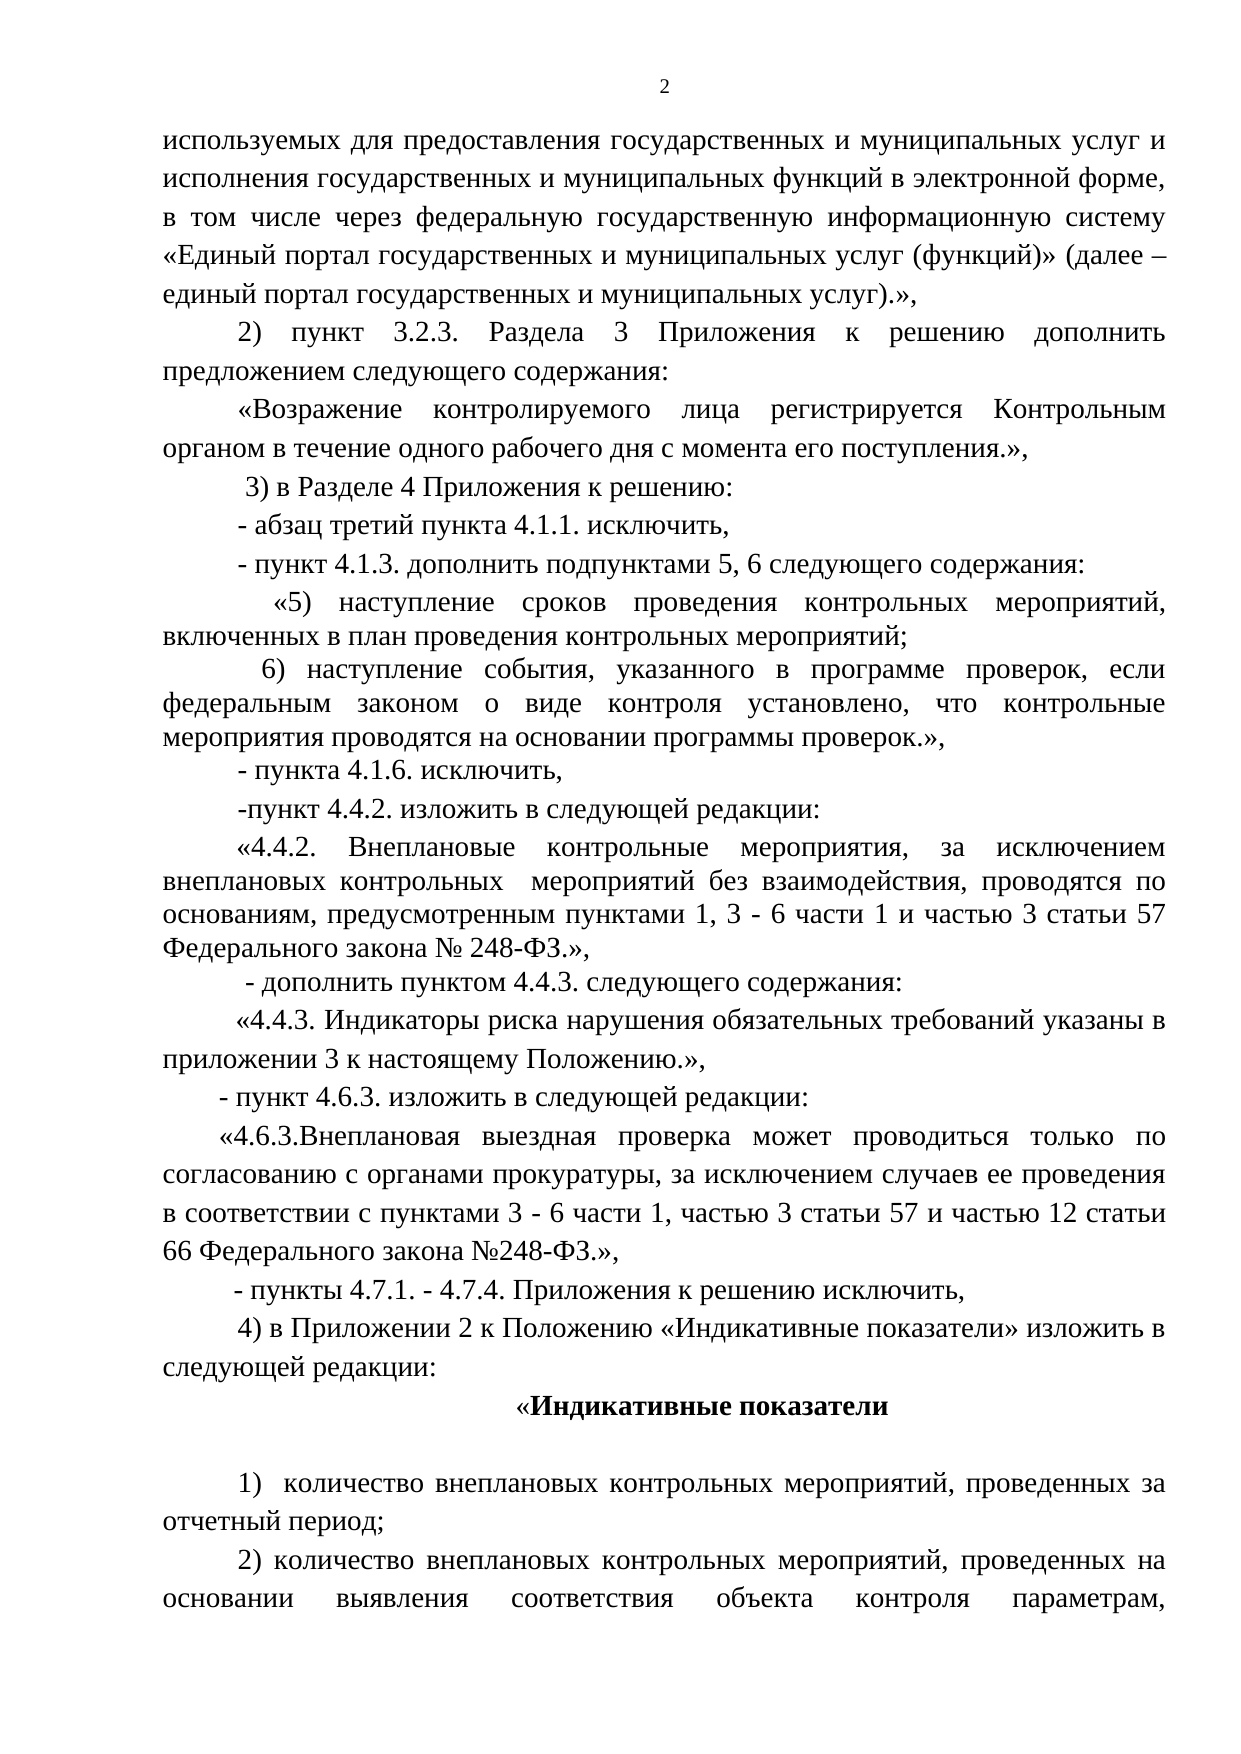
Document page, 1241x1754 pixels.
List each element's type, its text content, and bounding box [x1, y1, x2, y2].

text «4.4.3. Индикаторы риска нарушения обязательных требований указаны в приложении 3 к настоящему Положению.», [162, 1002, 1167, 1074]
text - дополнить пунктом 4.4.3. следующего содержания: [162, 964, 1167, 997]
text - пункта 4.1.6. исключить, [162, 752, 1167, 786]
text «Возражение контролируемого лица регистрируется Контрольным органом в течение одного рабочего дня с момента его поступления.», [162, 392, 1167, 464]
text 6) наступление события, указанного в программе проверок, если федеральным законом о виде контроля установлено, что контрольные мероприятия проводятся на основании программы проверок.», [162, 652, 1167, 752]
text 3) в Разделе 4 Приложения к решению: [162, 469, 1167, 502]
text 1) количество внеплановых контрольных мероприятий, проведенных за отчетный период; [162, 1465, 1167, 1537]
text «4.4.2. Внеплановые контрольные мероприятия, за исключением внеплановых контрольных мероприятий без взаимодействия, проводятся по основаниям, предусмотренным пунктами 1, 3 - 6 части 1 и частью 3 статьи 57 Федерального закона № 248-ФЗ.», [162, 829, 1167, 963]
text «Индикативные показатели [162, 1388, 1167, 1421]
text - абзац третий пункта 4.1.1. исключить, [162, 507, 1167, 541]
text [162, 122, 1167, 309]
text «4.6.3.Внеплановая выездная проверка может проводиться только по согласованию с органами прокуратуры, за исключением случаев ее проведения в соответствии с пунктами 3 - 6 части 1, частью 3 статьи 57 и частью 12 статьи 66 Федерального закона №248-ФЗ.», [162, 1118, 1167, 1267]
text «5) наступление сроков проведения контрольных мероприятий, включенных в план проведения контрольных мероприятий; [162, 584, 1167, 651]
text - пункт 4.1.3. дополнить подпунктами 5, 6 следующего содержания: [162, 546, 1167, 579]
text - пункт 4.6.3. изложить в следующей редакции: [162, 1079, 1167, 1113]
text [162, 1542, 1167, 1614]
text 4) в Приложении 2 к Положению «Индикативные показатели» изложить в следующей редакции: [162, 1311, 1167, 1383]
text -пункт 4.4.2. изложить в следующей редакции: [162, 791, 1167, 824]
text - пункты 4.7.1. - 4.7.4. Приложения к решению исключить, [162, 1272, 1167, 1306]
text 2) пункт 3.2.3. Раздела 3 Приложения к решению дополнить предложением следующего содержания: [162, 314, 1167, 387]
